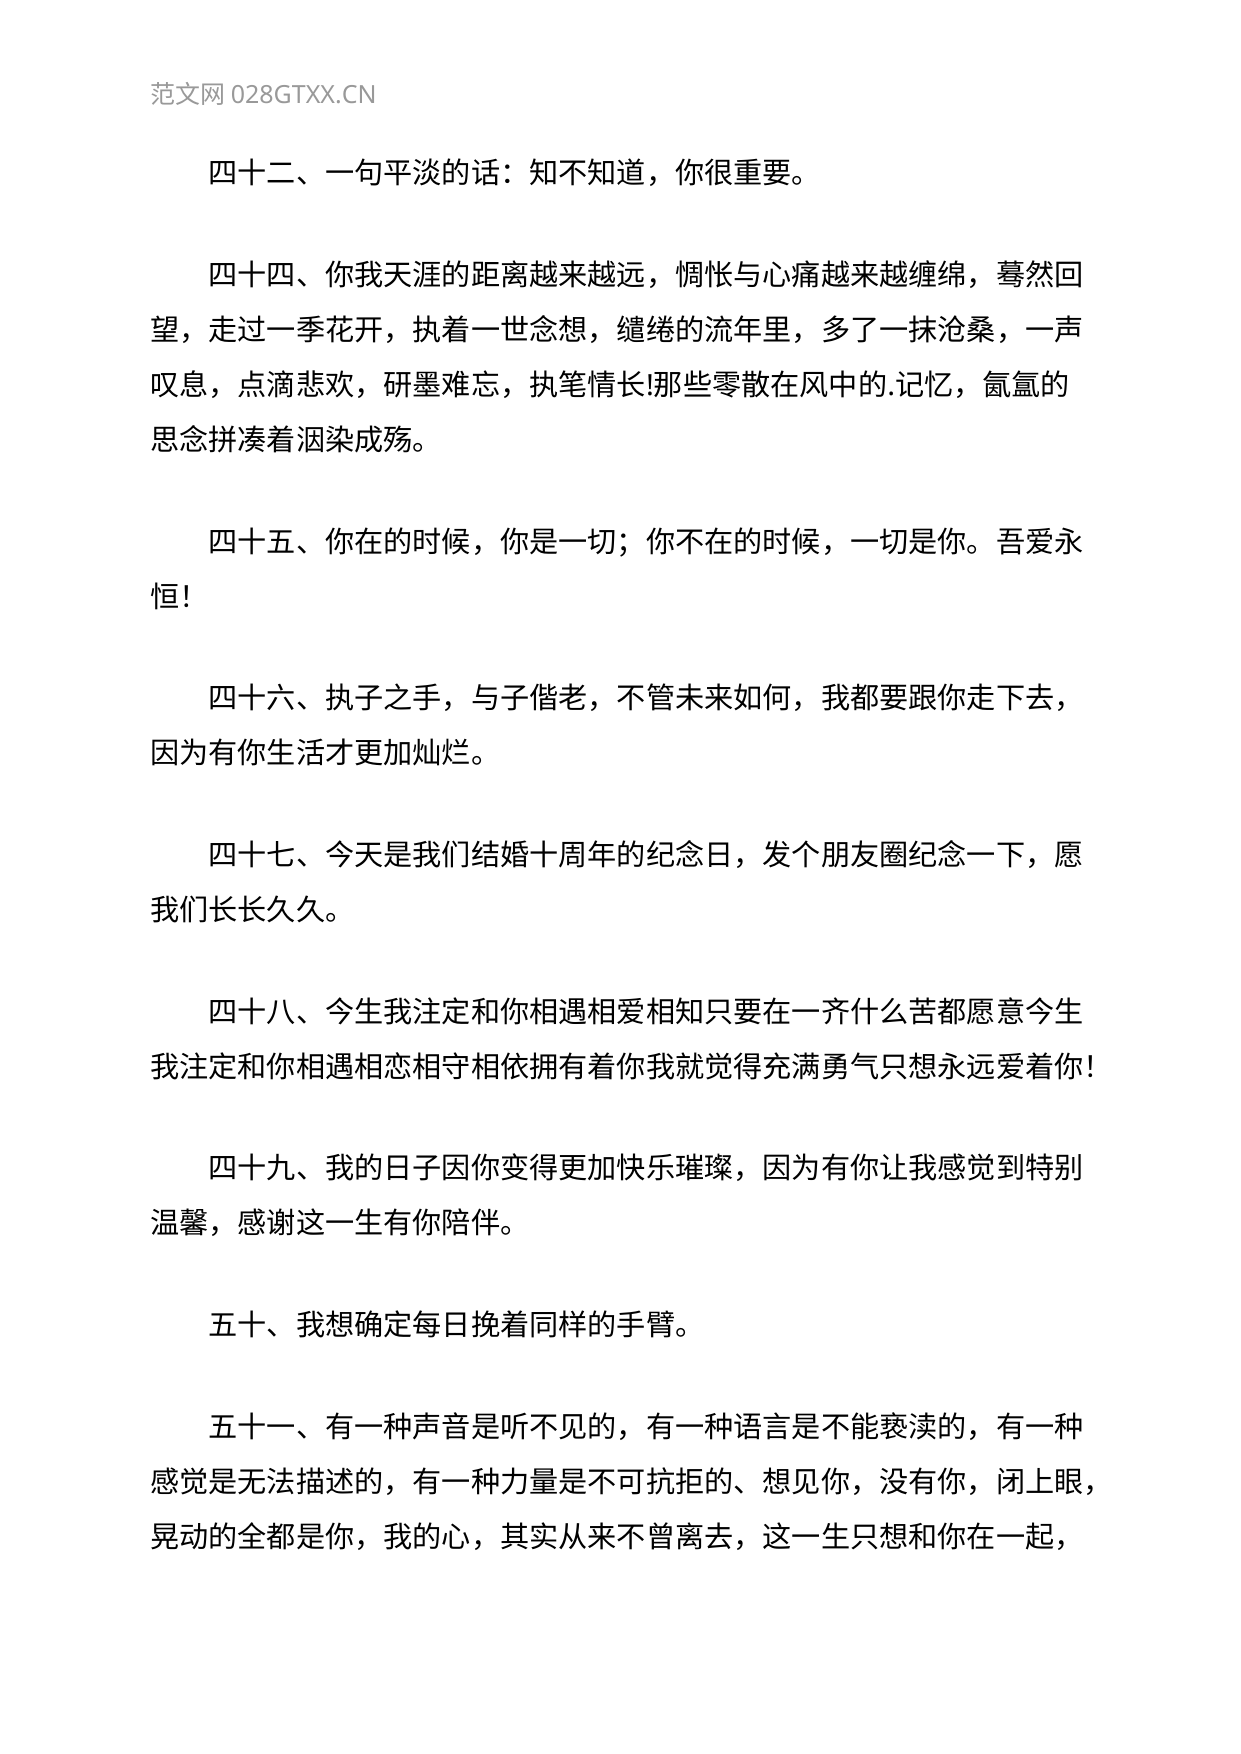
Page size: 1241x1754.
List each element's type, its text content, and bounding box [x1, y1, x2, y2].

text 四十五、你在的时候，你是一切；你不在的时候，一切是你。吾爱永恒！ [150, 518, 1090, 616]
text 四十八、今生我注定和你相遇相爱相知只要在一齐什么苦都愿意今生我注定和你相遇相恋相守相依拥有着你我就觉得充满勇气只想永远爱着你！ [150, 988, 1090, 1086]
text 四十二、一句平淡的话：知不知道，你很重要。 [150, 150, 1090, 192]
text 四十四、你我天涯的距离越来越远，惆怅与心痛越来越缠绵，蓦然回望，走过一季花开，执着一世念想，缱绻的流年里，多了一抹沧桑，一声叹息，点滴悲欢，研墨难忘，执笔情长!那些零散在风中的.记忆，氤氲的思念拼凑着洇染成殇。 [150, 252, 1090, 459]
text 五十、我想确定每日挽着同样的手臂。 [150, 1302, 1090, 1344]
text 四十六、执子之手，与子偕老，不管未来如何，我都要跟你走下去，因为有你生活才更加灿烂。 [150, 675, 1090, 772]
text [150, 1403, 1090, 1556]
text 四十七、今天是我们结婚十周年的纪念日，发个朋友圈纪念一下，愿我们长长久久。 [150, 832, 1090, 929]
text 四十九、我的日子因你变得更加快乐璀璨，因为有你让我感觉到特别温馨，感谢这一生有你陪伴。 [150, 1145, 1090, 1242]
